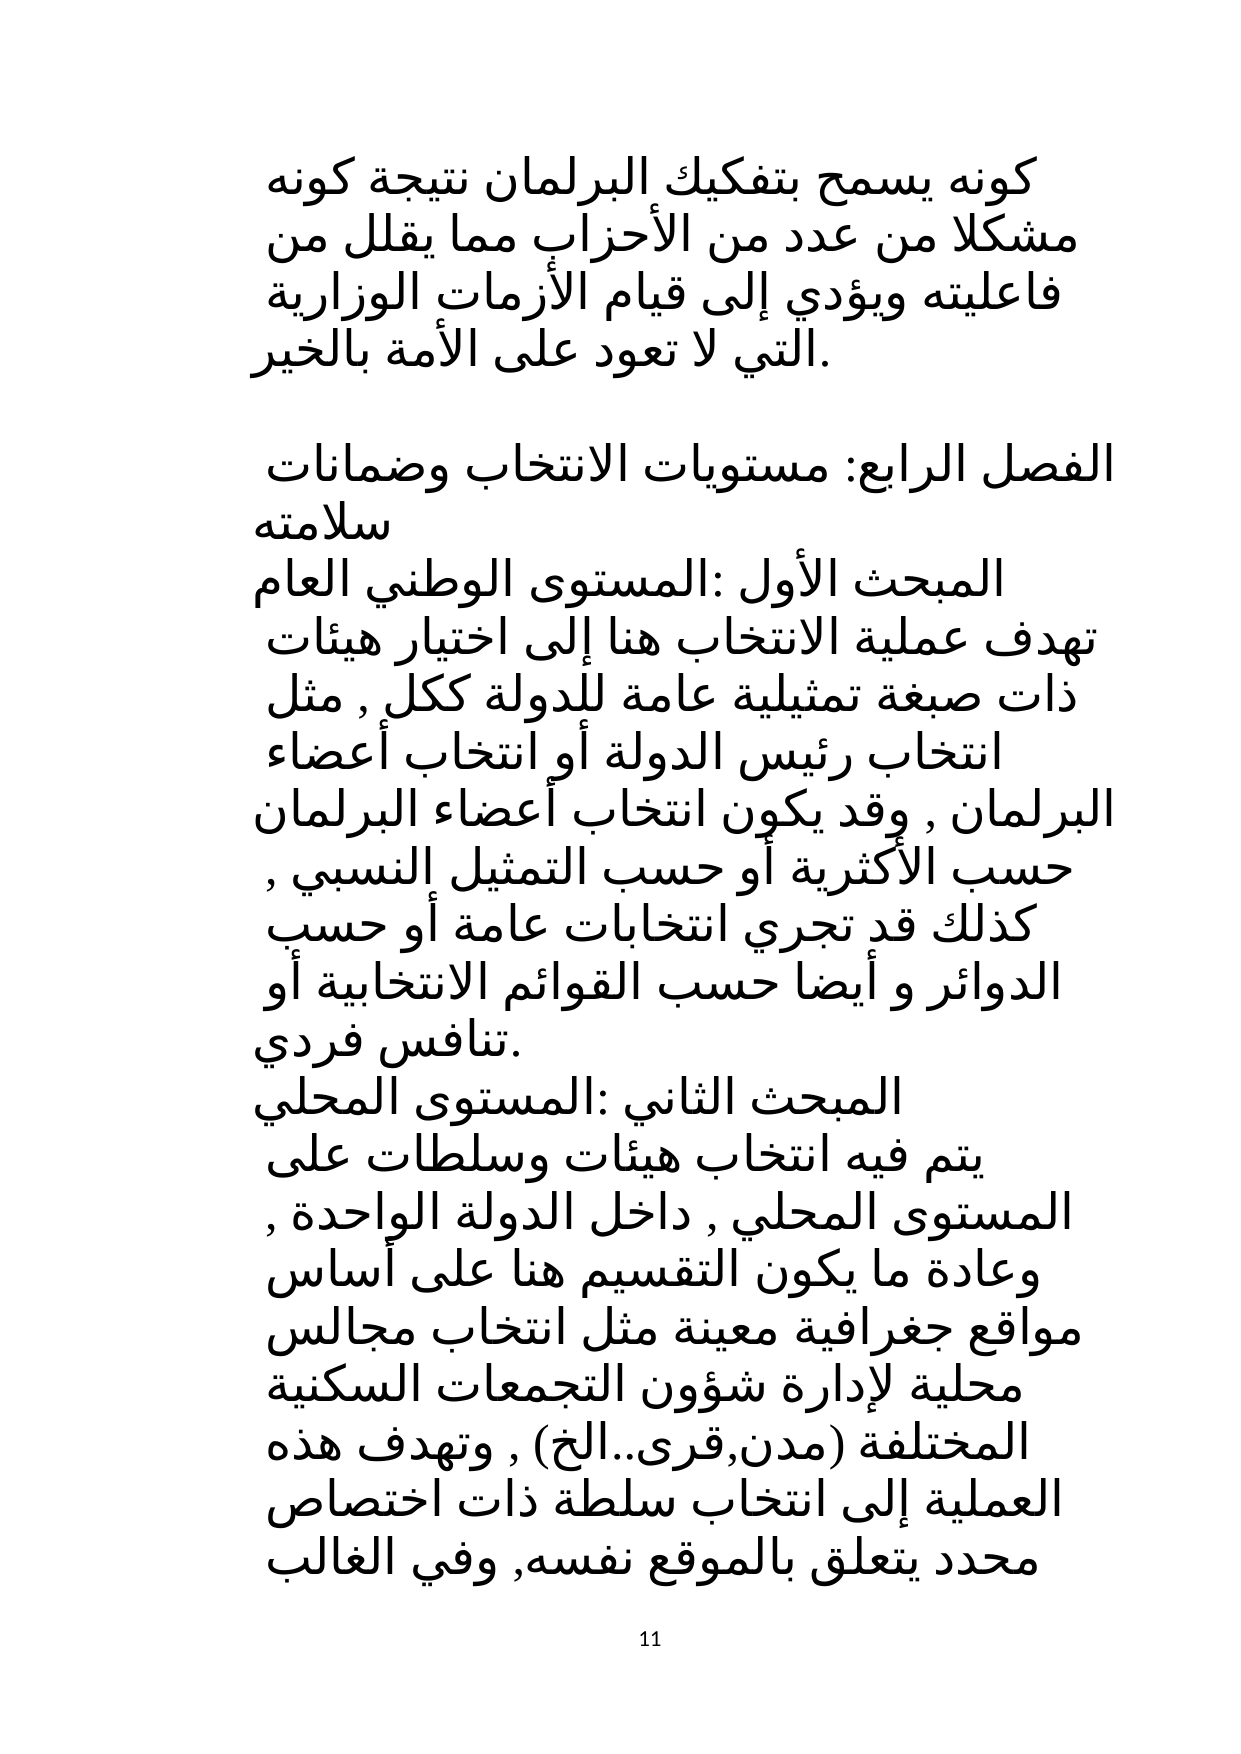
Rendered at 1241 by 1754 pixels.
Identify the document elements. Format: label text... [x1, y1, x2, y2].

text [252, 1125, 1122, 1585]
text المبحث الأول :المستوى الوطني العام [252, 550, 1122, 608]
text الفصل الرابع: مستويات الانتخاب وضمانات سلامته [252, 435, 1122, 550]
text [252, 148, 1122, 378]
text تهدف عملية الانتخاب هنا إلى اختيار هيئات ذات صبغة تمثيلية عامة للدولة ككل , مثل انتخاب رئيس الدولة أو انتخاب أعضاء البرلمان , وقد يكون انتخاب أعضاء البرلمان حسب الأكثرية أو حسب التمثيل النسبي , كذلك قد تجري انتخابات عامة أو حسب الدوائر و أيضا حسب القوائم الانتخابية أو تنافس فردي. [252, 608, 1122, 1068]
text المبحث الثاني :المستوى المحلي [252, 1068, 1122, 1125]
